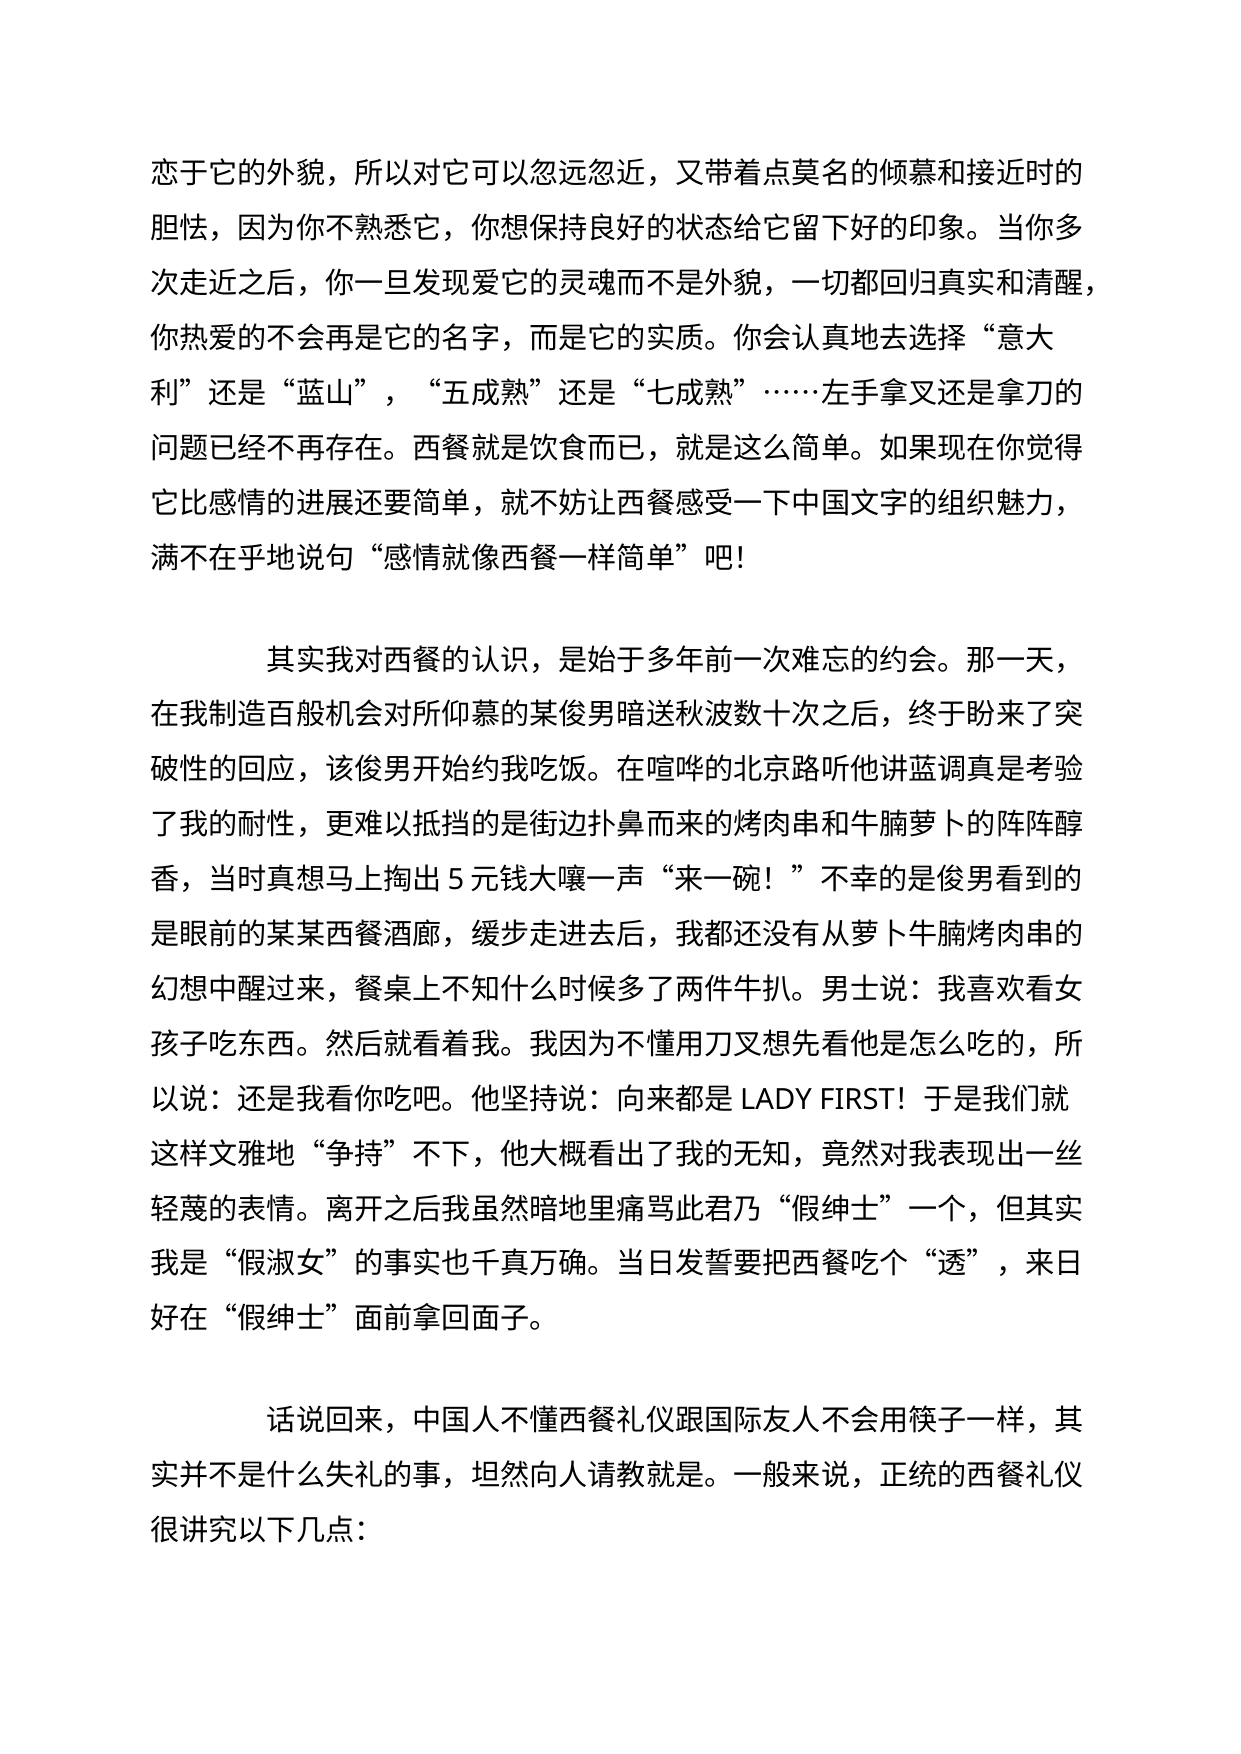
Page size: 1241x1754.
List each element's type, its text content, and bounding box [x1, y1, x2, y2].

text 其实我对西餐的认识，是始于多年前一次难忘的约会。那一天，在我制造百般机会对所仰慕的某俊男暗送秋波数十次之后，终于盼来了突破性的回应，该俊男开始约我吃饭。在喧哗的北京路听他讲蓝调真是考验了我的耐性，更难以抵挡的是街边扑鼻而来的烤肉串和牛腩萝卜的阵阵醇香，当时真想马上掏出5元钱大嚷一声“来一碗！”不幸的是俊男看到的是眼前的某某西餐酒廊，缓步走进去后，我都还没有从萝卜牛腩烤肉串的幻想中醒过来，餐桌上不知什么时候多了两件牛扒。男士说：我喜欢看女孩子吃东西。然后就看着我。我因为不懂用刀叉想先看他是怎么吃的，所以说：还是我看你吃吧。他坚持说：向来都是 LADY FIRST！于是我们就这样文雅地“争持”不下，他大概看出了我的无知，竟然对我表现出一丝轻蔑的表情。离开之后我虽然暗地里痛骂此君乃“假绅士”一个，但其实我是“假淑女”的事实也千真万确。当日发誓要把西餐吃个“透”，来日好在“假绅士”面前拿回面子。 [150, 636, 1090, 1337]
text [150, 150, 1090, 577]
text 话说回来，中国人不懂西餐礼仪跟国际友人不会用筷子一样，其实并不是什么失礼的事，坦然向人请教就是。一般来说，正统的西餐礼仪很讲究以下几点： [150, 1397, 1090, 1549]
